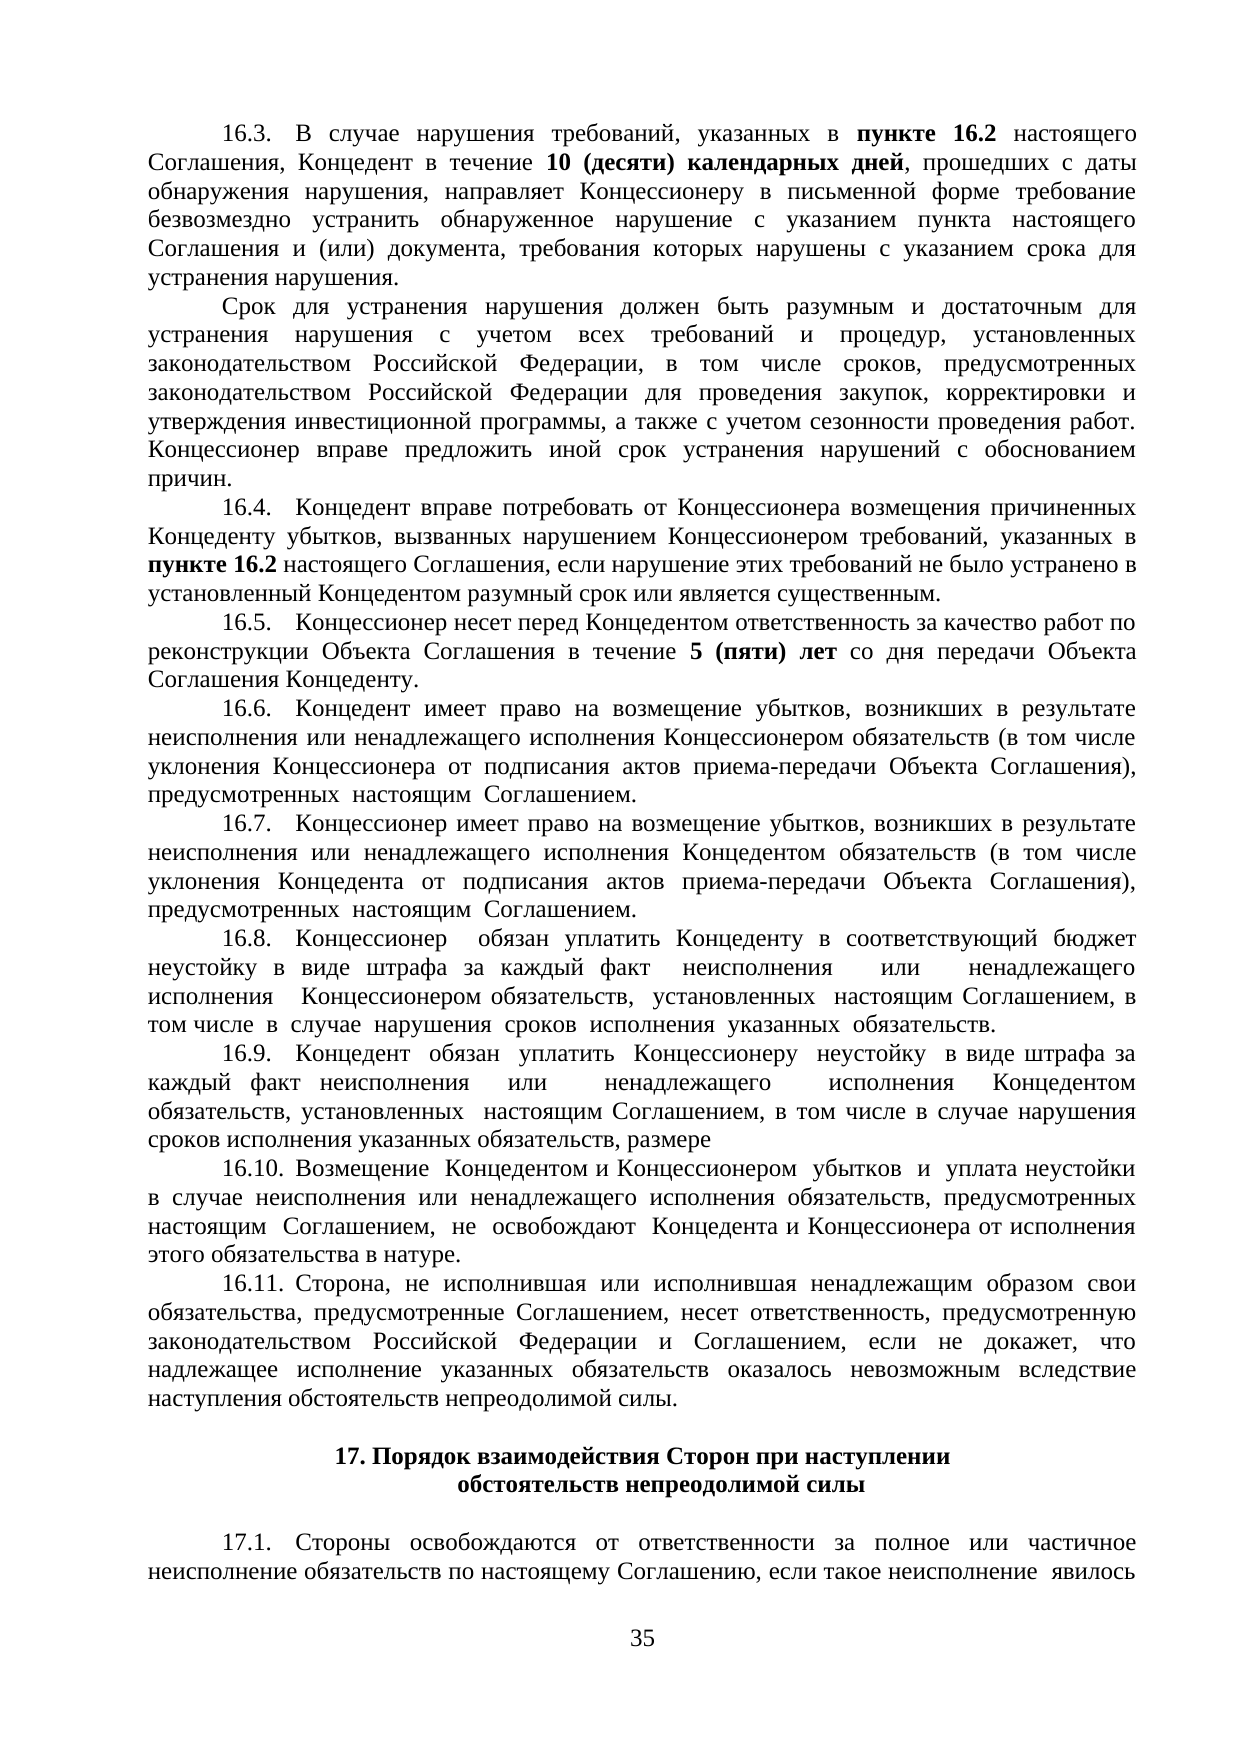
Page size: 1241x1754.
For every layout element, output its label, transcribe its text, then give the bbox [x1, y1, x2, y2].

text Срок для устранения нарушения должен быть разумным и достаточным для устранения нарушения с учетом всех требований и процедур, установленных законодательством Российской Федерации, в том числе сроков, предусмотренных законодательством Российской Федерации для проведения закупок, корректировки и утверждения инвестиционной программы, а также с учетом сезонности проведения работ. Концессионер вправе предложить иной срок устранения нарушений с обоснованием причин. [148, 291, 1137, 492]
text обстоятельств непреодолимой силы [185, 1469, 1137, 1498]
list Возмещение Концедентом и Концессионером убытков и уплата неустойки в случае неисполнения или ненадлежащего исполнения обязательств, предусмотренных настоящим Соглашением, не освобождают Концедента и Концессионера от исполнения этого обязательства в натуре. [148, 1153, 1137, 1268]
list Концессионер имеет право на возмещение убытков, возникших в результате неисполнения или ненадлежащего исполнения Концедентом обязательств (в том числе уклонения Концедента от подписания актов приема-передачи Объекта Соглашения), предусмотренных настоящим Соглашением. [148, 808, 1137, 923]
list Сторона, не исполнившая или исполнившая ненадлежащим образом свои обязательства, предусмотренные Соглашением, несет ответственность, предусмотренную законодательством Российской Федерации и Соглашением, если не докажет, что надлежащее исполнение указанных обязательств оказалось невозможным вследствие наступления обстоятельств непреодолимой силы. [148, 1268, 1137, 1412]
list Концессионер несет перед Концедентом ответственность за качество работ по реконструкции Объекта Соглашения в течение 5 (пяти) лет со дня передачи Объекта Соглашения Концеденту. [148, 607, 1137, 693]
text 17. Порядок взаимодействия Сторон при наступлении [148, 1441, 1137, 1469]
list Концедент вправе потребовать от Концессионера возмещения причиненных Концеденту убытков, вызванных нарушением Концессионером требований, указанных в пункте 16.2 настоящего Соглашения, если нарушение этих требований не было устранено в установленный Концедентом разумный срок или является существенным. [148, 492, 1137, 607]
list Концессионер обязан уплатить Концеденту в соответствующий бюджет неустойку в виде штрафа за каждый факт неисполнения или ненадлежащего исполнения Концессионером обязательств, установленных настоящим Соглашением, в том числе в случае нарушения сроков исполнения указанных обязательств. [148, 923, 1137, 1038]
list В случае нарушения требований, указанных в пункте 16.2 настоящего Соглашения, Концедент в течение 10 (десяти) календарных дней, прошедших с даты обнаружения нарушения, направляет Концессионеру в письменной форме требование безвозмездно устранить обнаруженное нарушение с указанием пункта настоящего Соглашения и (или) документа, требования которых нарушены с указанием срока для устранения нарушения. [148, 118, 1137, 291]
list Концедент обязан уплатить Концессионеру неустойку в виде штрафа за каждый факт неисполнения или ненадлежащего исполнения Концедентом обязательств, установленных настоящим Соглашением, в том числе в случае нарушения сроков исполнения указанных обязательств, размере [148, 1038, 1137, 1153]
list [148, 1527, 1137, 1584]
list Концедент имеет право на возмещение убытков, возникших в результате неисполнения или ненадлежащего исполнения Концессионером обязательств (в том числе уклонения Концессионера от подписания актов приема-передачи Объекта Соглашения), предусмотренных настоящим Соглашением. [148, 693, 1137, 808]
